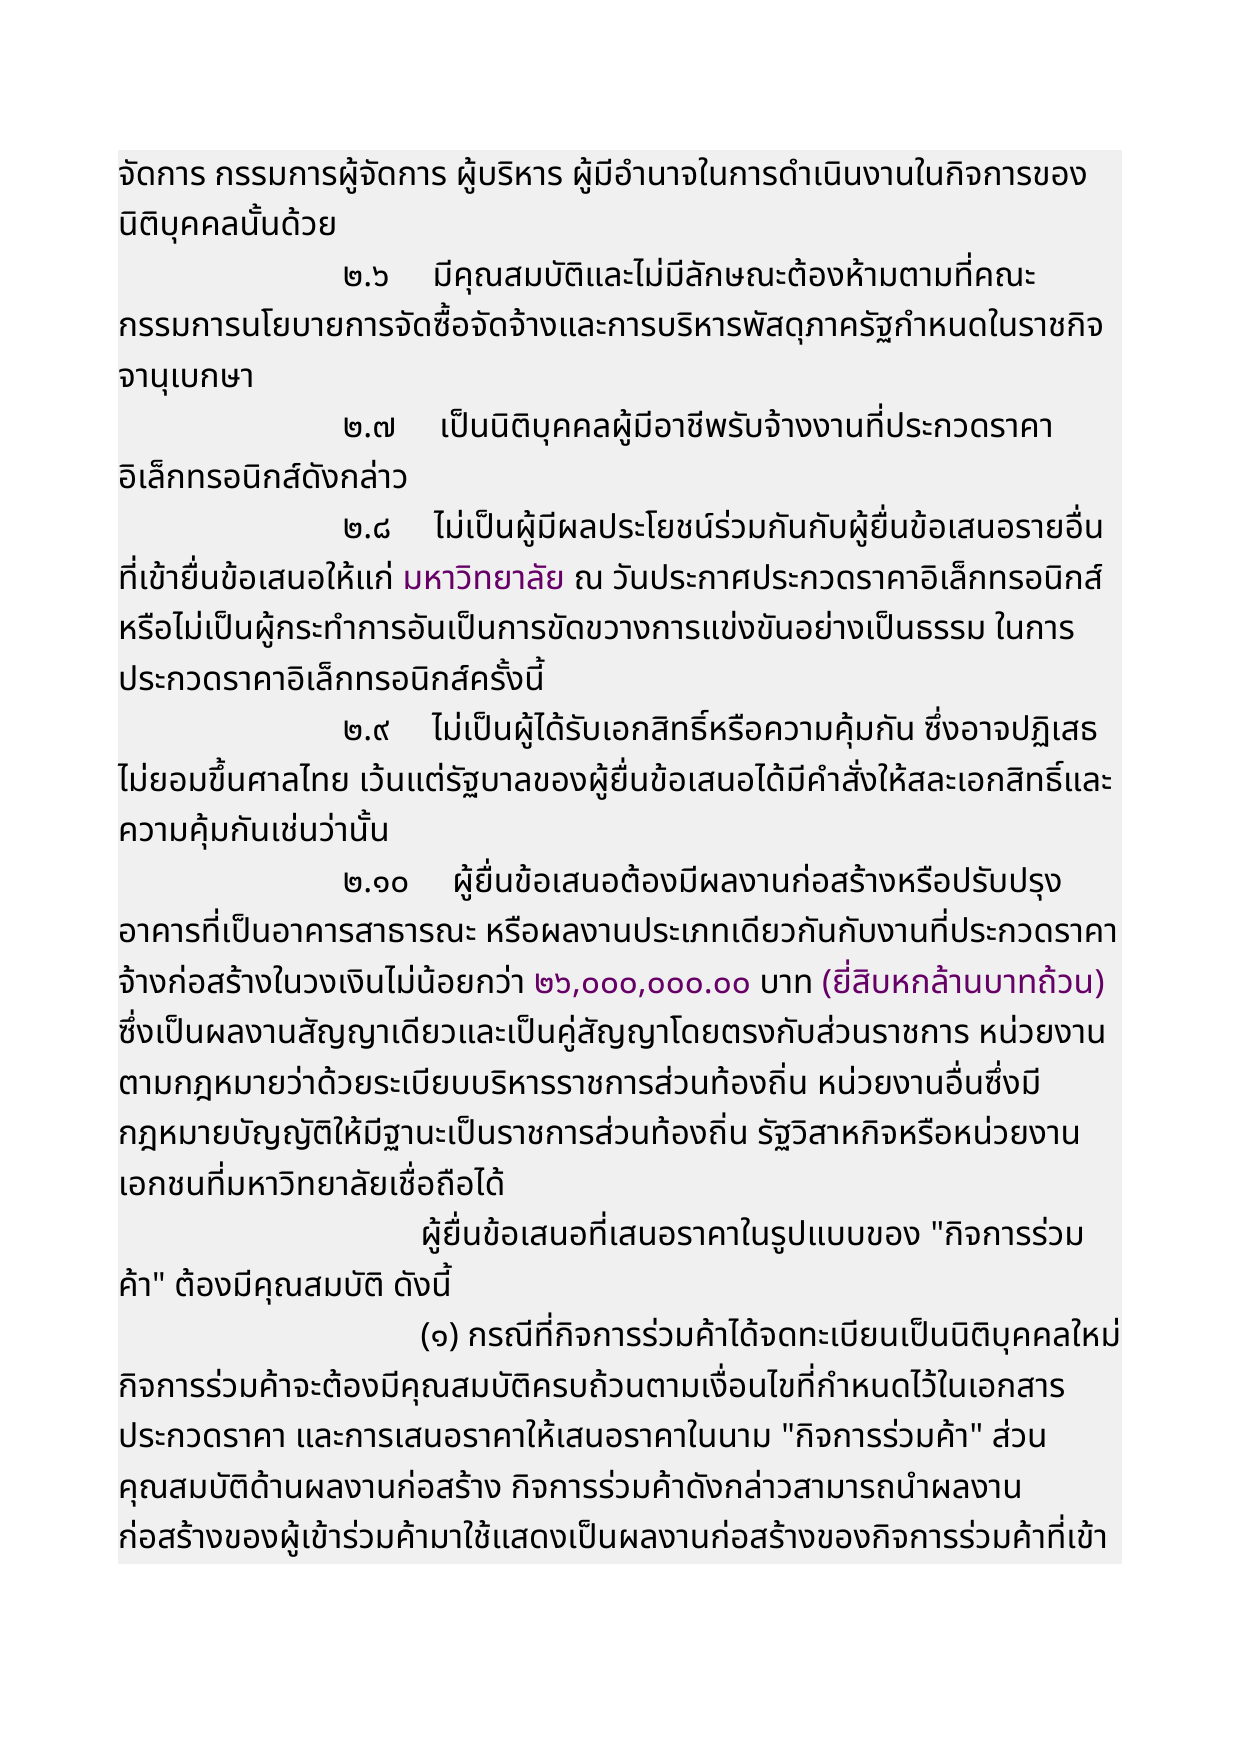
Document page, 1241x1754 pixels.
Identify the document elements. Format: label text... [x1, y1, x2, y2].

table_cell ๒.๘ ไม่เป็นผู้มีผลประโยชน์ร่วมกันกับผู้ยื่นข้อเสนอรายอื่นที่เข้ายื่นข้อเสนอให้แก่ มหาวิทยาลัย ณ วันประกาศประกวดราคาอิเล็กทรอนิกส์ หรือไม่เป็นผู้กระทำการอันเป็นการขัดขวางการแข่งขันอย่างเป็นธรรม ในการประกวดราคาอิเล็กทรอนิกส์ครั้งนี้ [118, 503, 1122, 705]
table_cell ๒.๙ ไม่เป็นผู้ได้รับเอกสิทธิ์หรือความคุ้มกัน ซึ่งอาจปฏิเสธไม่ยอมขึ้นศาลไทย เว้นแต่รัฐบาลของผู้ยื่นข้อเสนอได้มีคำสั่งให้สละเอกสิทธิ์และความคุ้มกันเช่นว่านั้น [118, 705, 1122, 857]
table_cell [118, 150, 1122, 251]
table_cell ๒.๗ เป็นนิติบุคคลผู้มีอาชีพรับจ้างงานที่ประกวดราคาอิเล็กทรอนิกส์ดังกล่าว [118, 402, 1122, 503]
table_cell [118, 857, 1122, 1564]
table_cell ๒.๖ มีคุณสมบัติและไม่มีลักษณะต้องห้ามตามที่คณะกรรมการนโยบายการจัดซื้อจัดจ้างและการบริหารพัสดุภาครัฐกำหนดในราชกิจจานุเบกษา [118, 251, 1122, 402]
